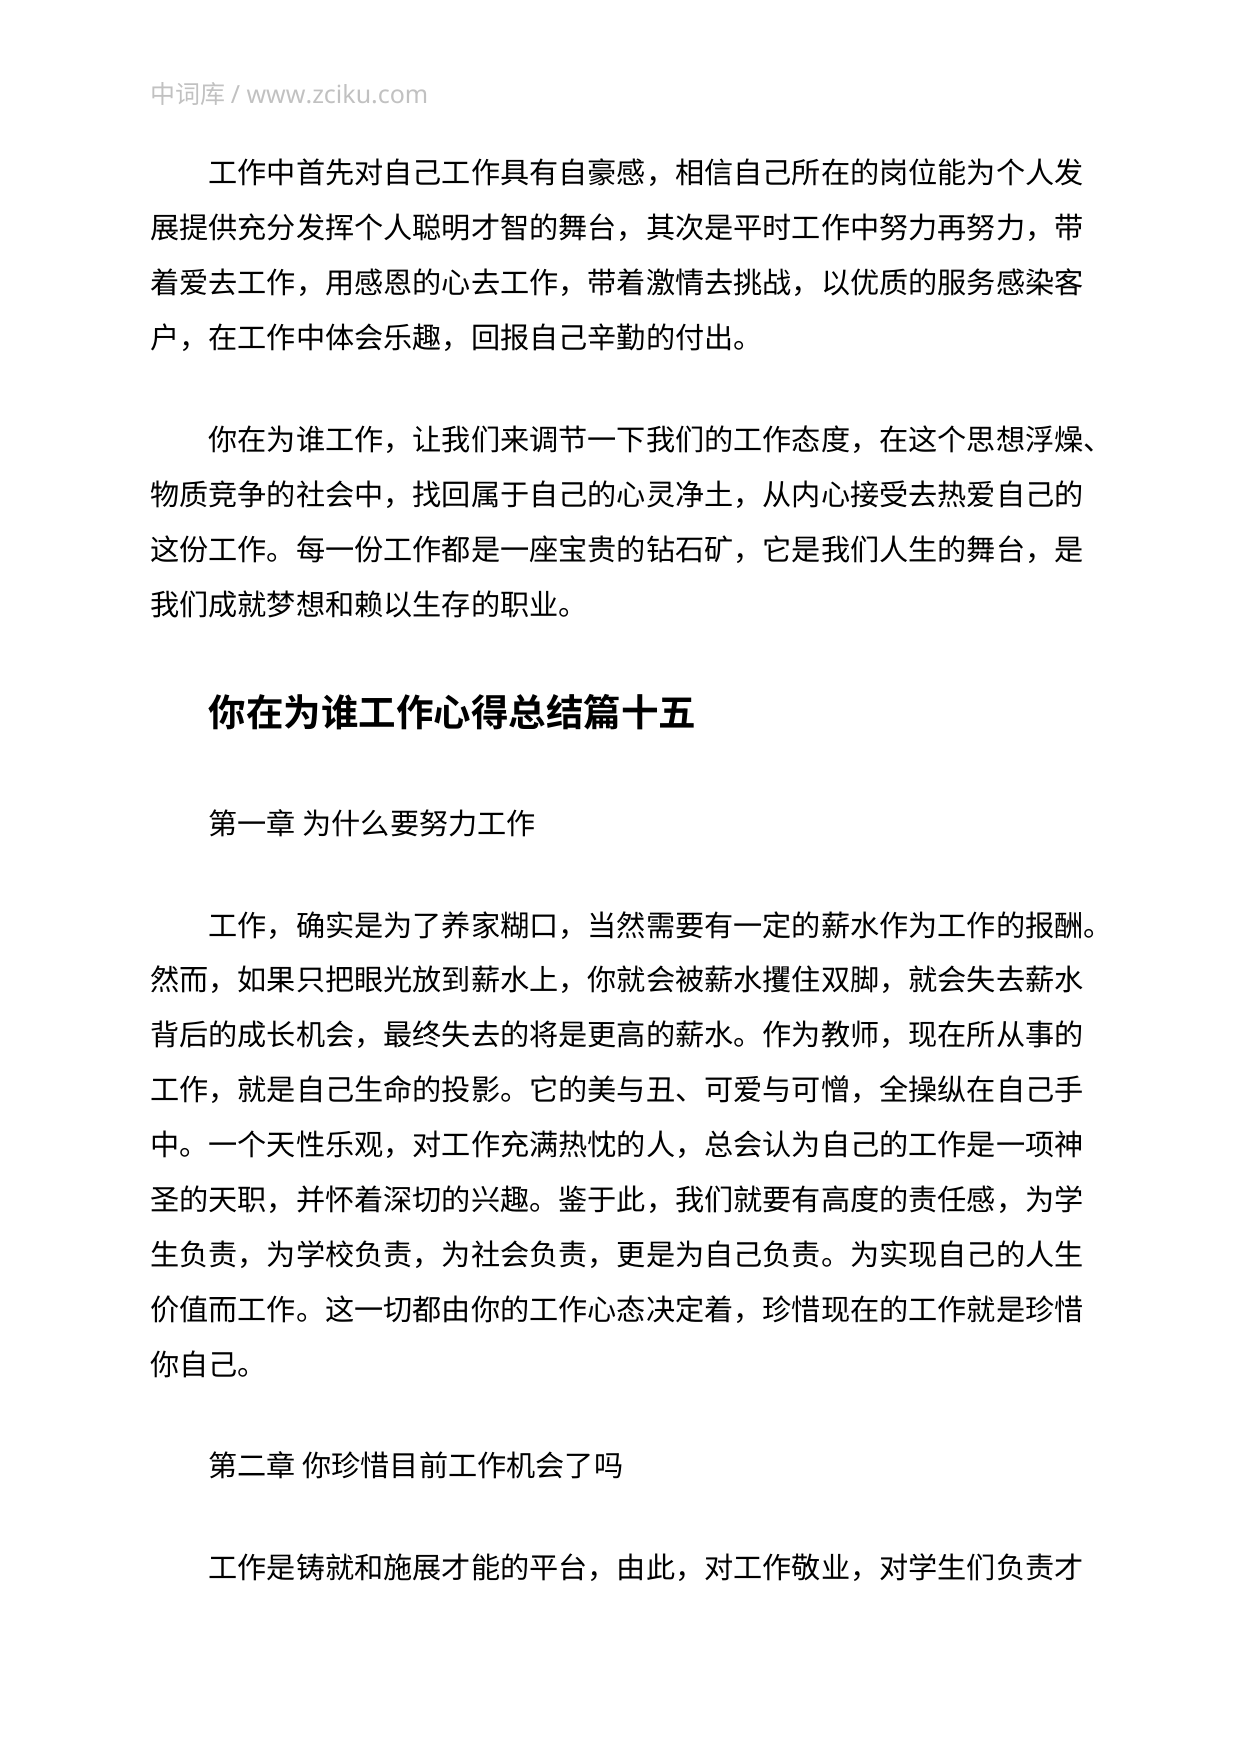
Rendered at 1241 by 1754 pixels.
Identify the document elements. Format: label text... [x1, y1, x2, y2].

text 你在为谁工作心得总结篇十五 [150, 683, 1090, 737]
text 第二章 你珍惜目前工作机会了吗 [150, 1443, 1090, 1485]
text 第一章 为什么要努力工作 [150, 800, 1090, 843]
text 工作，确实是为了养家糊口，当然需要有一定的薪水作为工作的报酬。然而，如果只把眼光放到薪水上，你就会被薪水攫住双脚，就会失去薪水背后的成长机会，最终失去的将是更高的薪水。作为教师，现在所从事的工作，就是自己生命的投影。它的美与丑、可爱与可憎，全操纵在自己手中。一个天性乐观，对工作充满热忱的人，总会认为自己的工作是一项神圣的天职，并怀着深切的兴趣。鉴于此，我们就要有高度的责任感，为学生负责，为学校负责，为社会负责，更是为自己负责。为实现自己的人生价值而工作。这一切都由你的工作心态决定着，珍惜现在的工作就是珍惜你自己。 [150, 902, 1090, 1383]
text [150, 1545, 1090, 1587]
text 你在为谁工作，让我们来调节一下我们的工作态度，在这个思想浮燥、物质竞争的社会中，找回属于自己的心灵净土，从内心接受去热爱自己的这份工作。每一份工作都是一座宝贵的钻石矿，它是我们人生的舞台，是我们成就梦想和赖以生存的职业。 [150, 416, 1090, 623]
text 工作中首先对自己工作具有自豪感，相信自己所在的岗位能为个人发展提供充分发挥个人聪明才智的舞台，其次是平时工作中努力再努力，带着爱去工作，用感恩的心去工作，带着激情去挑战，以优质的服务感染客户，在工作中体会乐趣，回报自己辛勤的付出。 [150, 150, 1090, 357]
